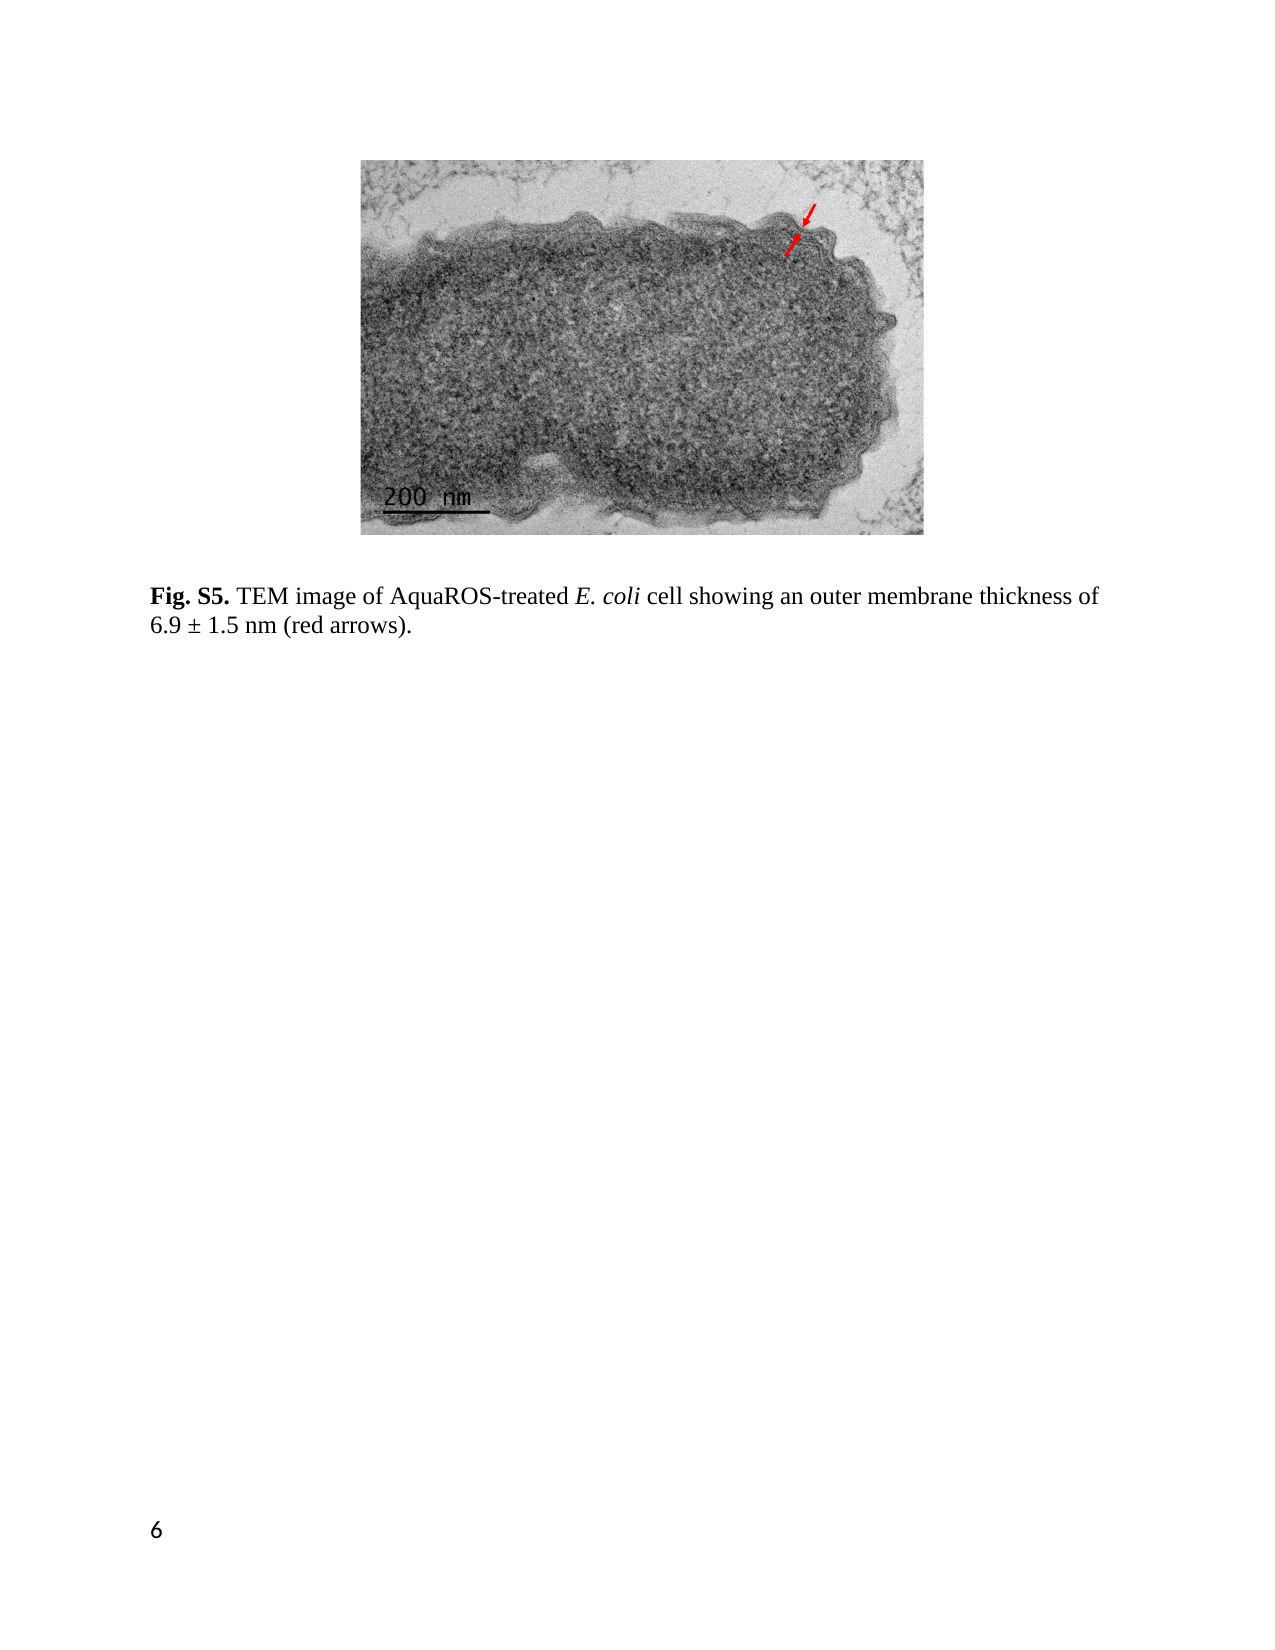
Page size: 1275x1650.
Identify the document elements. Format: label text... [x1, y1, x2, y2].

text Fig. S5. TEM image of AquaROS-treated E. coli cell showing an outer membrane thickness of 6.9 ± 1.5 nm (red arrows). [150, 581, 1125, 639]
